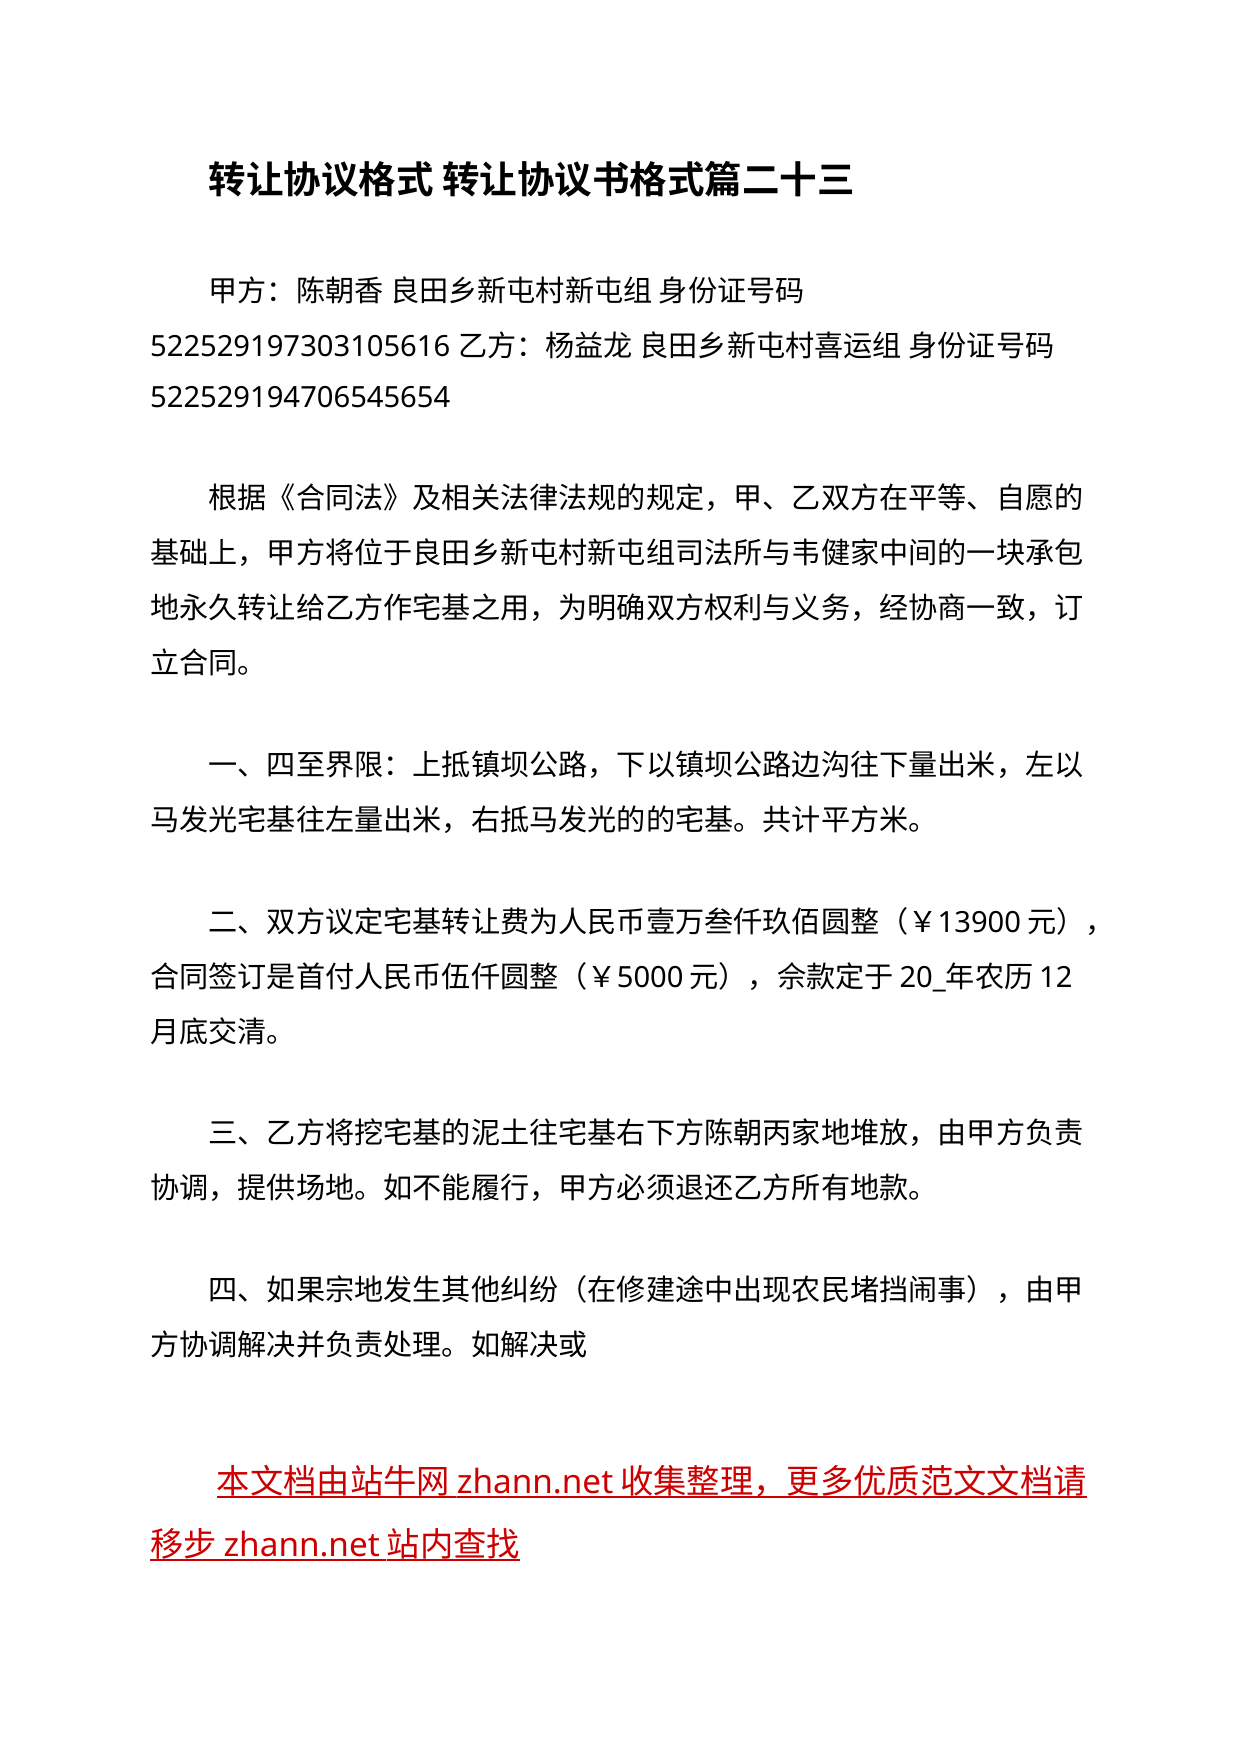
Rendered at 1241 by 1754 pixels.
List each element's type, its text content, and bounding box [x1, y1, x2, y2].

text 二、双方议定宅基转让费为人民币壹万叁仟玖佰圆整（￥13900元），合同签订是首付人民币伍仟圆整（￥5000元），佘款定于20_年农历12月底交清。 [150, 898, 1090, 1050]
text 甲方：陈朝香 良田乡新屯村新屯组 身份证号码522529197303105616 乙方：杨益龙 良田乡新屯村喜运组 身份证号码522529194706545654 [150, 267, 1090, 416]
text 根据《合同法》及相关法律法规的规定，甲、乙双方在平等、自愿的基础上，甲方将位于良田乡新屯村新屯组司法所与韦健家中间的一块承包地永久转让给乙方作宅基之用，为明确双方权利与义务，经协商一致，订立合同。 [150, 475, 1090, 682]
text 转让协议格式 转让协议书格式篇二十三 [150, 150, 1090, 204]
text 本文档由站牛网zhann.net收集整理，更多优质范文文档请移步zhann.net站内查找 [150, 1454, 1090, 1566]
text 四、如果宗地发生其他纠纷（在修建途中出现农民堵挡闹事），由甲方协调解决并负责处理。如解决或 [150, 1267, 1090, 1364]
text 三、乙方将挖宅基的泥土往宅基右下方陈朝丙家地堆放，由甲方负责协调，提供场地。如不能履行，甲方必须退还乙方所有地款。 [150, 1110, 1090, 1207]
text 一、四至界限：上抵镇坝公路，下以镇坝公路边沟往下量出米，左以马发光宅基往左量出米，右抵马发光的的宅基。共计平方米。 [150, 741, 1090, 839]
